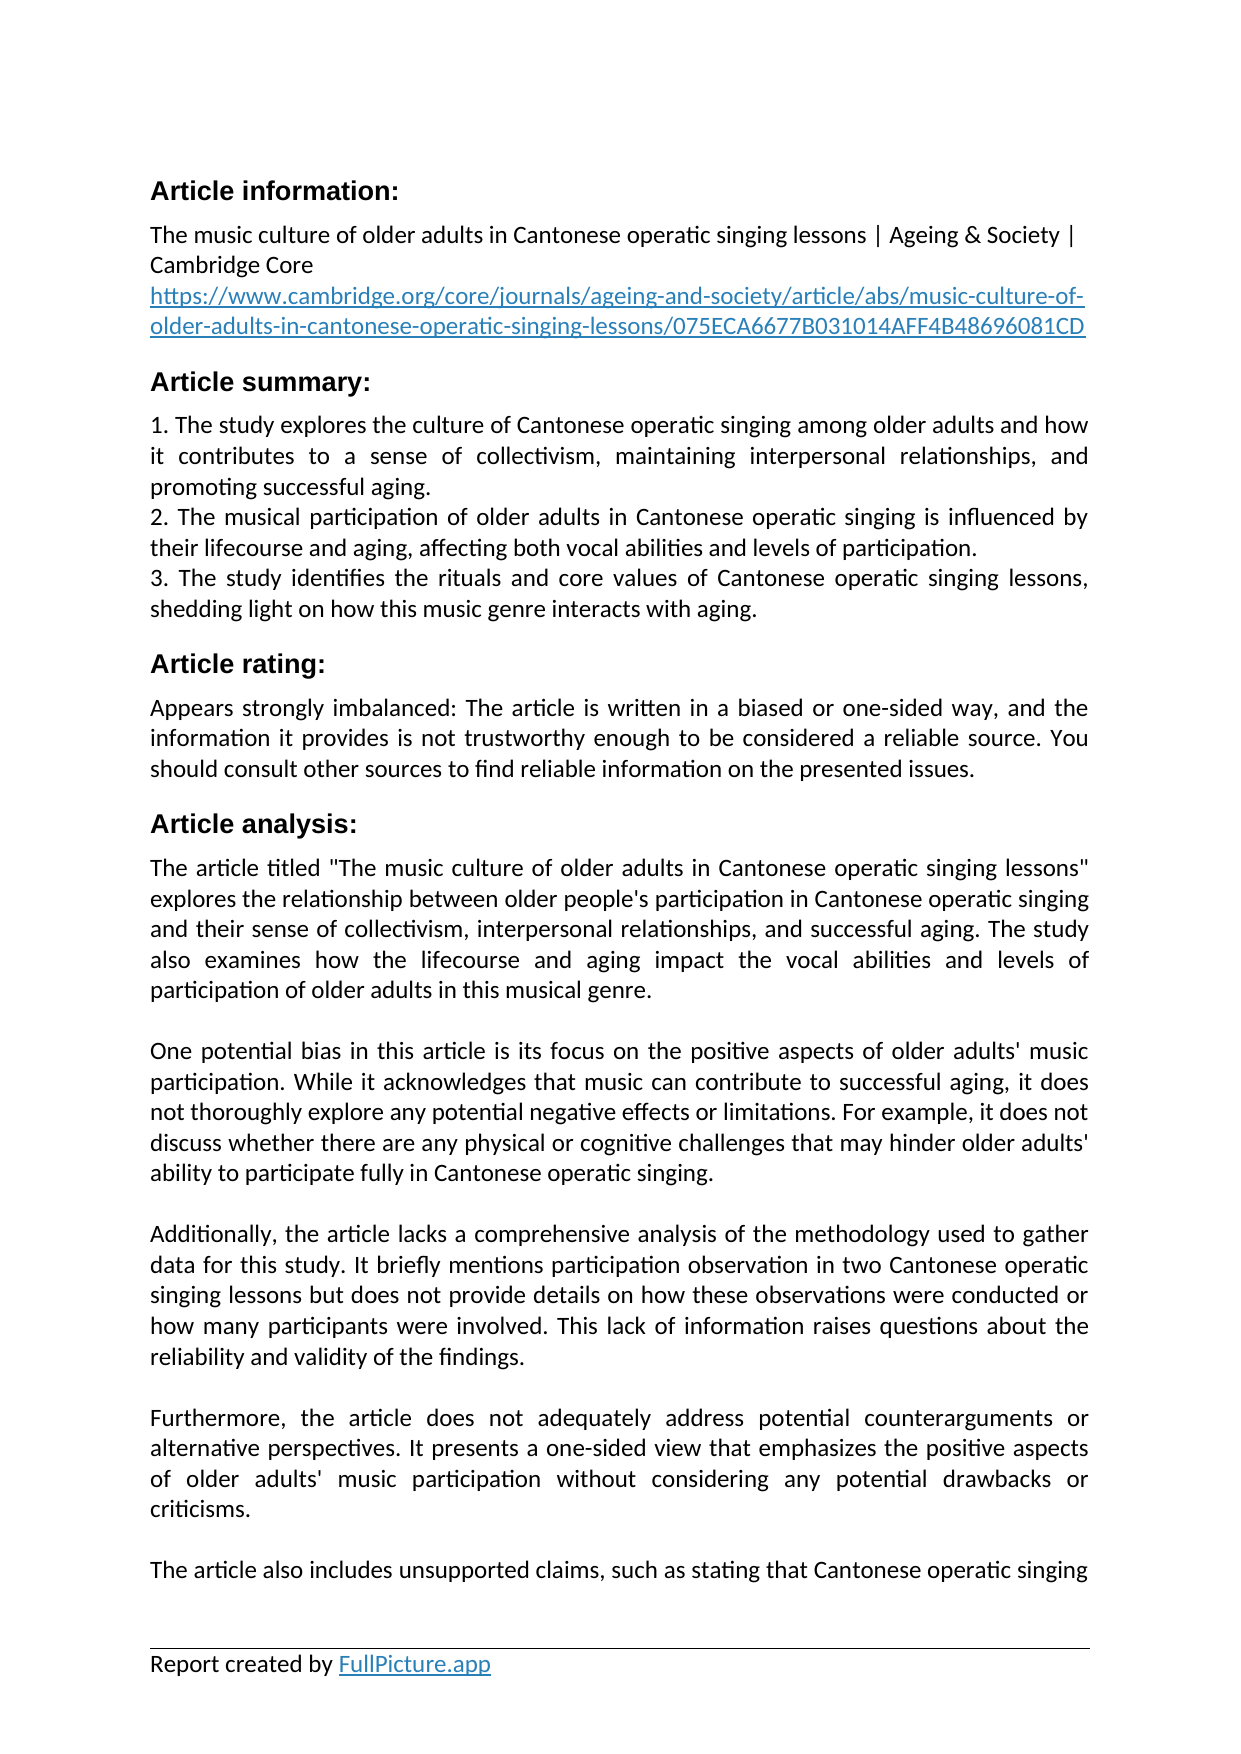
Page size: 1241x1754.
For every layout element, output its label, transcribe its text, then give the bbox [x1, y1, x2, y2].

text The article titled "The music culture of older adults in Cantonese operatic singing lessons" explores the relationship between older people's participation in Cantonese operatic singing and their sense of collectivism, interpersonal relationships, and successful aging. The study also examines how the lifecourse and aging impact the vocal abilities and levels of participation of older adults in this musical genre. [150, 852, 1090, 1005]
text Additionally, the article lacks a comprehensive analysis of the methodology used to gather data for this study. It briefly mentions participation observation in two Cantonese operatic singing lessons but does not provide details on how these observations were conducted or how many participants were involved. This lack of information raises questions about the reliability and validity of the findings. [150, 1218, 1090, 1371]
text 1. The study explores the culture of Cantonese operatic singing among older adults and how it contributes to a sense of collectivism, maintaining interpersonal relationships, and promoting successful aging. [150, 409, 1090, 501]
text Appears strongly imbalanced: The article is written in a biased or one-sided way, and the information it provides is not trustworthy enough to be considered a reliable source. You should consult other sources to find reliable information on the presented issues. [150, 692, 1090, 783]
text Furthermore, the article does not adequately address potential counterarguments or alternative perspectives. It presents a one-sided view that emphasizes the positive aspects of older adults' music participation without considering any potential drawbacks or criticisms. [150, 1402, 1090, 1524]
text 2. The musical participation of older adults in Cantonese operatic singing is influenced by their lifecourse and aging, affecting both vocal abilities and levels of participation. [150, 501, 1090, 562]
subtitle Article rating: [150, 648, 1090, 679]
text 3. The study identifies the rituals and core values of Cantonese operatic singing lessons, shedding light on how this music genre interacts with aging. [150, 562, 1090, 623]
subtitle Article summary: [150, 366, 1090, 397]
text The music culture of older adults in Cantonese operatic singing lessons | Ageing & Society | Cambridge Corehttps://www.cambridge.org/core/journals/ageing-and-society/article/abs/music-culture-of-older-adults-in-cantonese-operatic-singing-lessons/075ECA6677B031014AFF4B48696081CD [150, 219, 1090, 341]
subtitle Article analysis: [150, 808, 1090, 840]
text One potential bias in this article is its focus on the positive aspects of older adults' music participation. While it acknowledges that music can contribute to successful aging, it does not thoroughly explore any potential negative effects or limitations. For example, it does not discuss whether there are any physical or cognitive challenges that may hinder older adults' ability to participate fully in Cantonese operatic singing. [150, 1035, 1090, 1188]
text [150, 1554, 1090, 1585]
subtitle Article information: [150, 175, 1090, 206]
